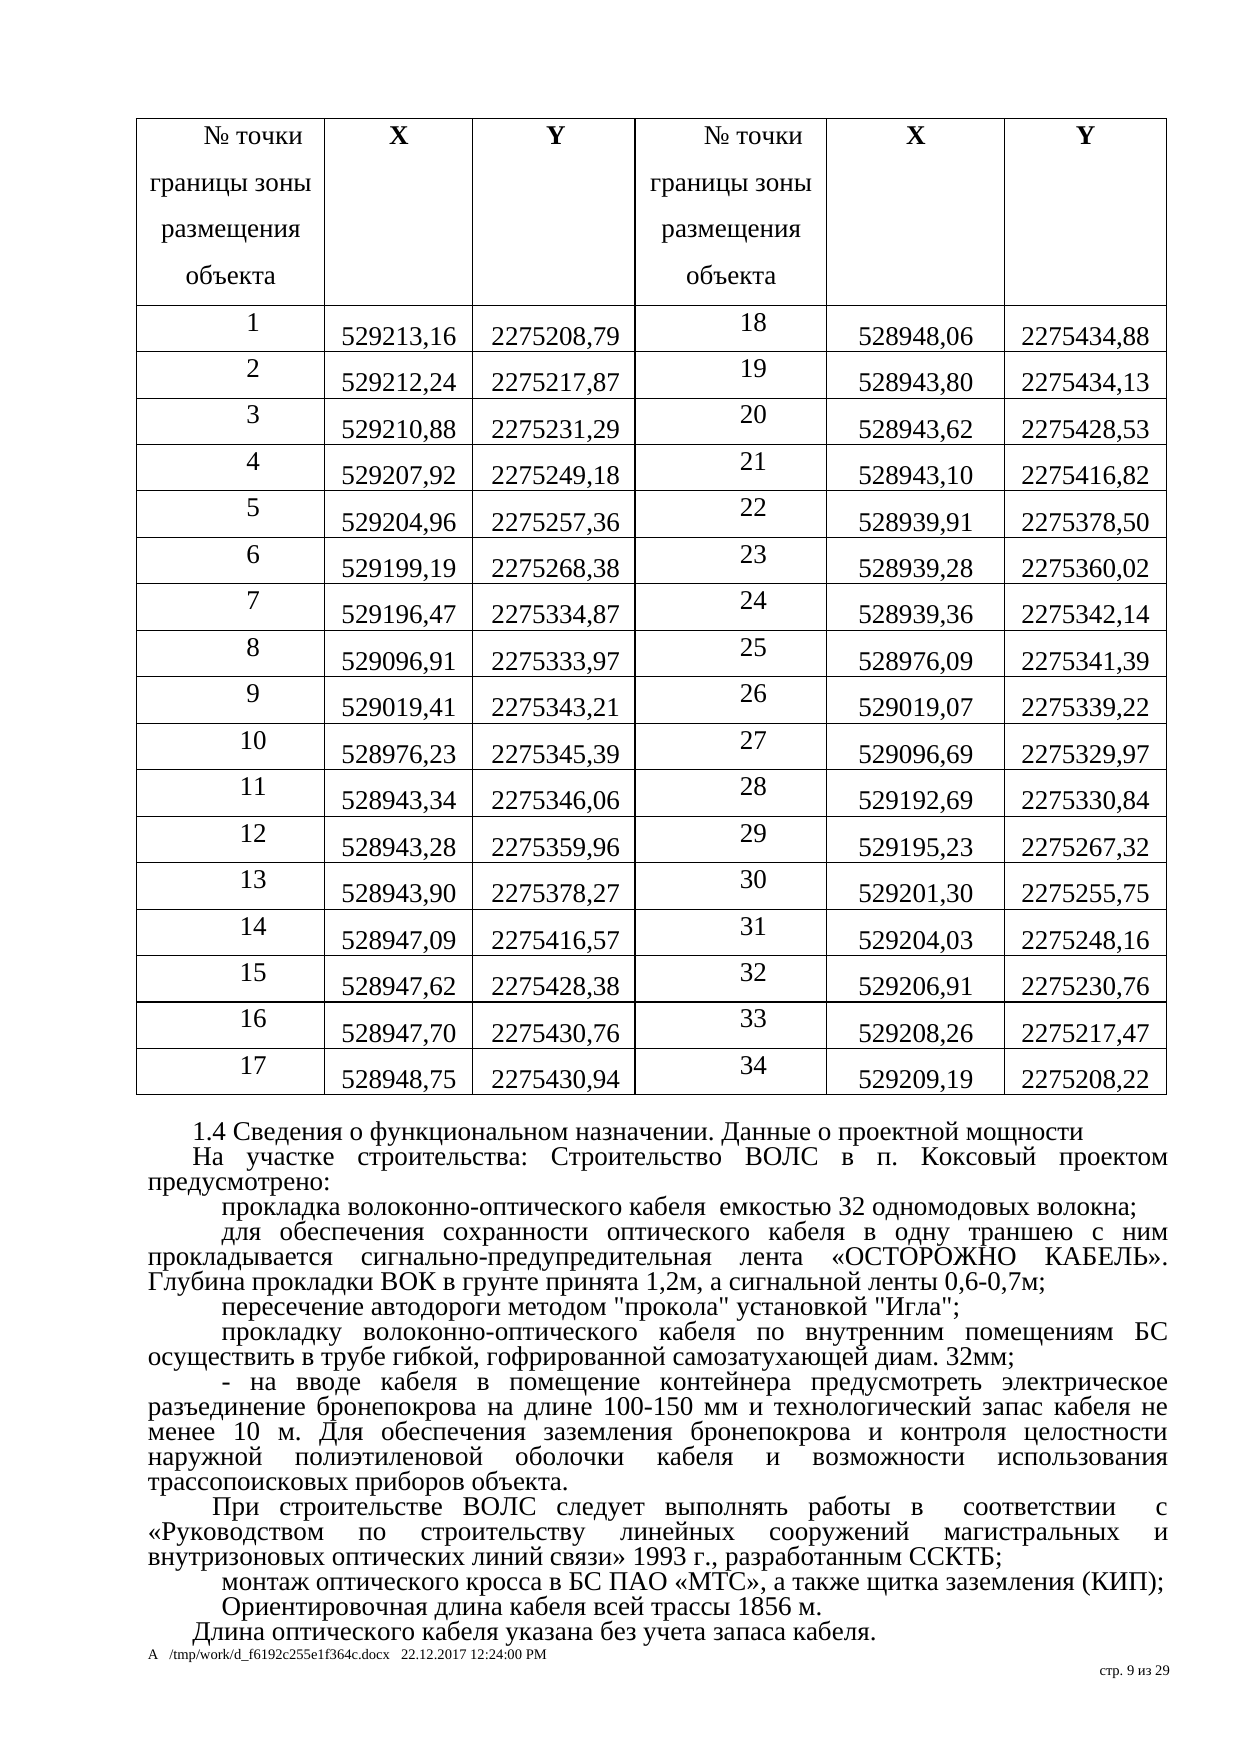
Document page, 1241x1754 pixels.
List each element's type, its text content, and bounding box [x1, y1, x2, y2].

table_cell 7 [137, 584, 324, 630]
table_cell 2275416,82 [1005, 445, 1166, 490]
table_cell 24 [636, 584, 826, 630]
table_cell 15 [137, 956, 324, 1001]
table_cell 528939,36 [827, 584, 1004, 630]
text  монтаж оптического кросса в БС ПАО «МТС», а также щитка заземления (КИП); [148, 1570, 1169, 1595]
table_cell 2275360,02 [1005, 538, 1166, 583]
table_cell 2275231,29 [473, 399, 634, 444]
table_cell 528947,70 [325, 1003, 472, 1048]
table_cell 529204,96 [325, 491, 472, 537]
table_cell 8 [137, 631, 324, 676]
table_cell 2275434,13 [1005, 352, 1166, 397]
table_header № точки границы зоны размещения объекта [137, 119, 324, 304]
table_cell 2275329,97 [1005, 724, 1166, 769]
table_cell 528948,06 [827, 306, 1004, 351]
table_cell 529196,47 [325, 584, 472, 630]
table_cell 27 [636, 724, 826, 769]
table_cell 2275343,21 [473, 677, 634, 723]
table_cell 2275341,39 [1005, 631, 1166, 676]
table_header Y [1005, 119, 1166, 304]
table_cell 2275230,76 [1005, 956, 1166, 1001]
table_cell 2275208,79 [473, 306, 634, 351]
text  пересечение автодороги методом "прокола" установкой "Игла"; [148, 1295, 1169, 1320]
table_cell 9 [137, 677, 324, 723]
table_cell 529204,03 [827, 910, 1004, 955]
table_cell 32 [636, 956, 826, 1001]
table_cell 30 [636, 863, 826, 908]
table_cell 14 [137, 910, 324, 955]
table_cell 529209,19 [827, 1049, 1004, 1094]
table_header X [827, 119, 1004, 304]
table_cell 529201,30 [827, 863, 1004, 908]
table_cell 2275378,50 [1005, 491, 1166, 537]
table_cell 3 [137, 399, 324, 444]
table_cell 1 [137, 306, 324, 351]
table_cell 528943,10 [827, 445, 1004, 490]
table_cell 2275430,94 [473, 1049, 634, 1094]
text  прокладку волоконно-оптического кабеля по внутренним помещениям БС осуществить в трубе гибкой, гофрированной самозатухающей диам. 32мм; [148, 1320, 1169, 1370]
table_cell 5 [137, 491, 324, 537]
table_cell 529192,69 [827, 770, 1004, 816]
table_cell 529195,23 [827, 817, 1004, 862]
table_cell 529096,91 [325, 631, 472, 676]
table_cell 2275257,36 [473, 491, 634, 537]
table_cell 10 [137, 724, 324, 769]
table_cell 26 [636, 677, 826, 723]
text На участке строительства: Строительство ВОЛС в п. Коксовый проектом предусмотрено: [148, 1145, 1169, 1195]
table_cell 6 [137, 538, 324, 583]
table_cell 13 [137, 863, 324, 908]
table_cell 528943,62 [827, 399, 1004, 444]
table_cell 18 [636, 306, 826, 351]
table_cell 2275346,06 [473, 770, 634, 816]
table_cell 33 [636, 1003, 826, 1048]
table_cell 528976,23 [325, 724, 472, 769]
table_cell 22 [636, 491, 826, 537]
table_cell 2275268,38 [473, 538, 634, 583]
table_cell 2275208,22 [1005, 1049, 1166, 1094]
table_cell 529199,19 [325, 538, 472, 583]
text  - на вводе кабеля в помещение контейнера предусмотреть электрическое разъединение бронепокрова на длине 100-150 мм и технологический запас кабеля не менее 10 м. Для обеспечения заземления бронепокрова и контроля целостности наружной полиэтиленовой оболочки кабеля и возможности использования трассопоисковых приборов объекта. [148, 1370, 1169, 1495]
table_cell 2275359,96 [473, 817, 634, 862]
table_cell 20 [636, 399, 826, 444]
table_cell 528948,75 [325, 1049, 472, 1094]
text Длина оптического кабеля указана без учета запаса кабеля. [148, 1620, 1169, 1645]
table_cell 528976,09 [827, 631, 1004, 676]
table_cell 528939,91 [827, 491, 1004, 537]
table_cell 25 [636, 631, 826, 676]
table_cell 12 [137, 817, 324, 862]
table_header № точки границы зоны размещения объекта [636, 119, 826, 304]
text  прокладка волоконно-оптического кабеля емкостью 32 одномодовых волокна; [148, 1195, 1169, 1220]
table_cell 29 [636, 817, 826, 862]
table_cell 529207,92 [325, 445, 472, 490]
table_cell 2275217,87 [473, 352, 634, 397]
table_cell 2275345,39 [473, 724, 634, 769]
table_cell 4 [137, 445, 324, 490]
table_cell 528943,90 [325, 863, 472, 908]
table_cell 528947,09 [325, 910, 472, 955]
table_cell 2275333,97 [473, 631, 634, 676]
table_cell 16 [137, 1003, 324, 1048]
table_cell 2275378,27 [473, 863, 634, 908]
table_cell 19 [636, 352, 826, 397]
table_cell 528939,28 [827, 538, 1004, 583]
table_cell 529019,41 [325, 677, 472, 723]
table_cell 28 [636, 770, 826, 816]
table_header X [325, 119, 472, 304]
table_cell 31 [636, 910, 826, 955]
table_cell 2275217,47 [1005, 1003, 1166, 1048]
table_cell 529208,26 [827, 1003, 1004, 1048]
table_cell 21 [636, 445, 826, 490]
table_cell 528943,28 [325, 817, 472, 862]
table_cell 529206,91 [827, 956, 1004, 1001]
table_cell 529212,24 [325, 352, 472, 397]
table_cell 2275342,14 [1005, 584, 1166, 630]
table_cell 34 [636, 1049, 826, 1094]
table_cell 2275416,57 [473, 910, 634, 955]
table_cell 2275430,76 [473, 1003, 634, 1048]
table_cell 529213,16 [325, 306, 472, 351]
table_cell 529096,69 [827, 724, 1004, 769]
table_cell 2275428,53 [1005, 399, 1166, 444]
table_cell 2 [137, 352, 324, 397]
table_header Y [473, 119, 634, 304]
table_cell 2275339,22 [1005, 677, 1166, 723]
text 1.4 Сведения о функциональном назначении. Данные о проектной мощности [148, 1120, 1169, 1145]
table_cell 529019,07 [827, 677, 1004, 723]
table_cell 529210,88 [325, 399, 472, 444]
table_cell 2275428,38 [473, 956, 634, 1001]
text  Ориентировочная длина кабеля всей трассы 1856 м. [148, 1595, 1169, 1620]
table_cell 17 [137, 1049, 324, 1094]
table_cell 528947,62 [325, 956, 472, 1001]
table_cell 2275248,16 [1005, 910, 1166, 955]
table_cell 2275267,32 [1005, 817, 1166, 862]
table_cell 23 [636, 538, 826, 583]
table_cell 528943,34 [325, 770, 472, 816]
table_cell 2275249,18 [473, 445, 634, 490]
table_cell 2275330,84 [1005, 770, 1166, 816]
table_cell 528943,80 [827, 352, 1004, 397]
text  для обеспечения сохранности оптического кабеля в одну траншею с ним прокладывается сигнально-предупредительная лента «ОСТОРОЖНО КАБЕЛЬ». Глубина прокладки ВОК в грунте принята 1,2м, а сигнальной ленты 0,6-0,7м; [148, 1220, 1169, 1295]
table_cell 2275334,87 [473, 584, 634, 630]
table_cell 2275434,88 [1005, 306, 1166, 351]
text При строительстве ВОЛС следует выполнять работы в соответствии с «Руководством по строительству линейных сооружений магистральных и внутризоновых оптических линий связи» 1993 г., разработанным ССКТБ; [148, 1495, 1169, 1570]
table_cell 11 [137, 770, 324, 816]
table_cell 2275255,75 [1005, 863, 1166, 908]
